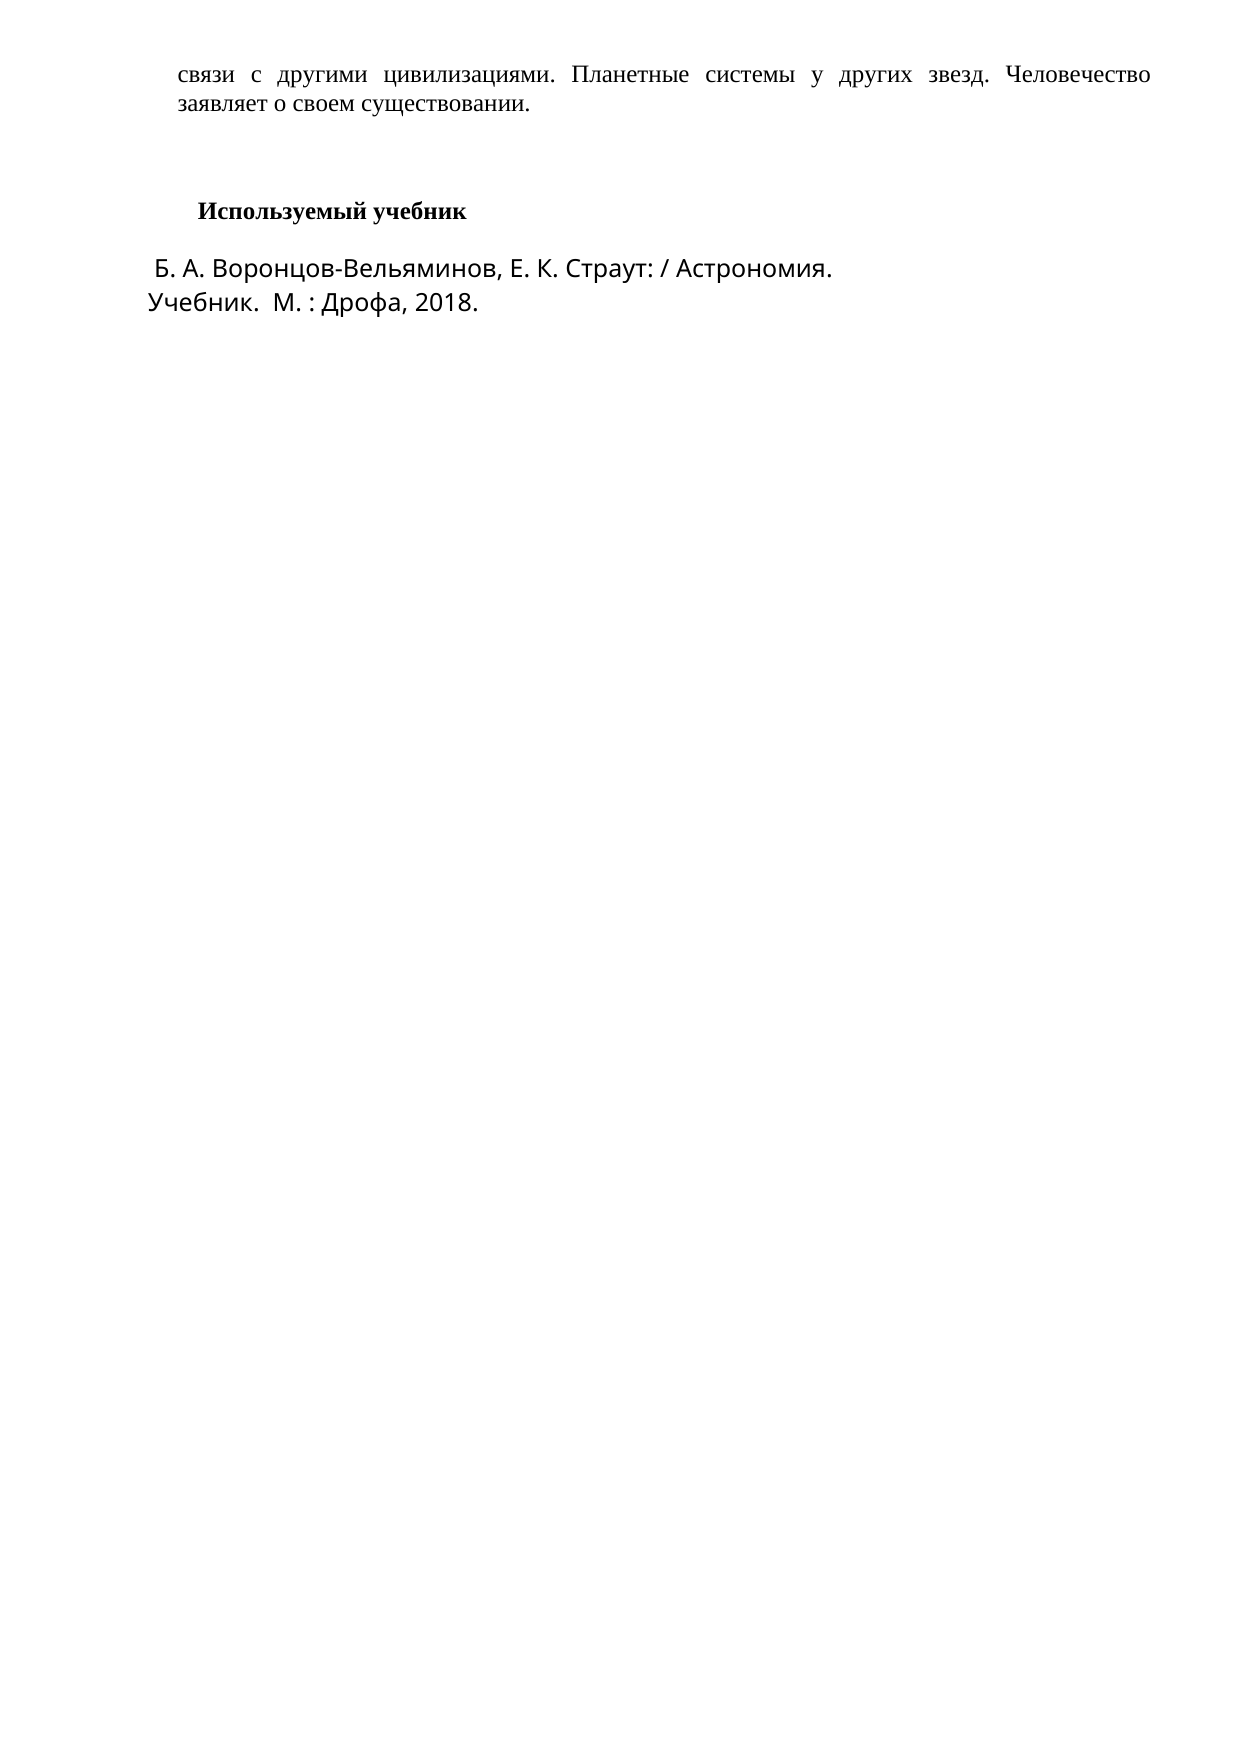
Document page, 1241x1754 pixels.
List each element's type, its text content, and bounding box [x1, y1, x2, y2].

text Б. А. Воронцов-Вельяминов, Е. К. Страут: / Астрономия. [148, 250, 1211, 284]
text Используемый учебник [148, 196, 1211, 225]
text Учебник. М. : Дрофа, 2018. [148, 284, 1211, 318]
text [177, 59, 1152, 117]
